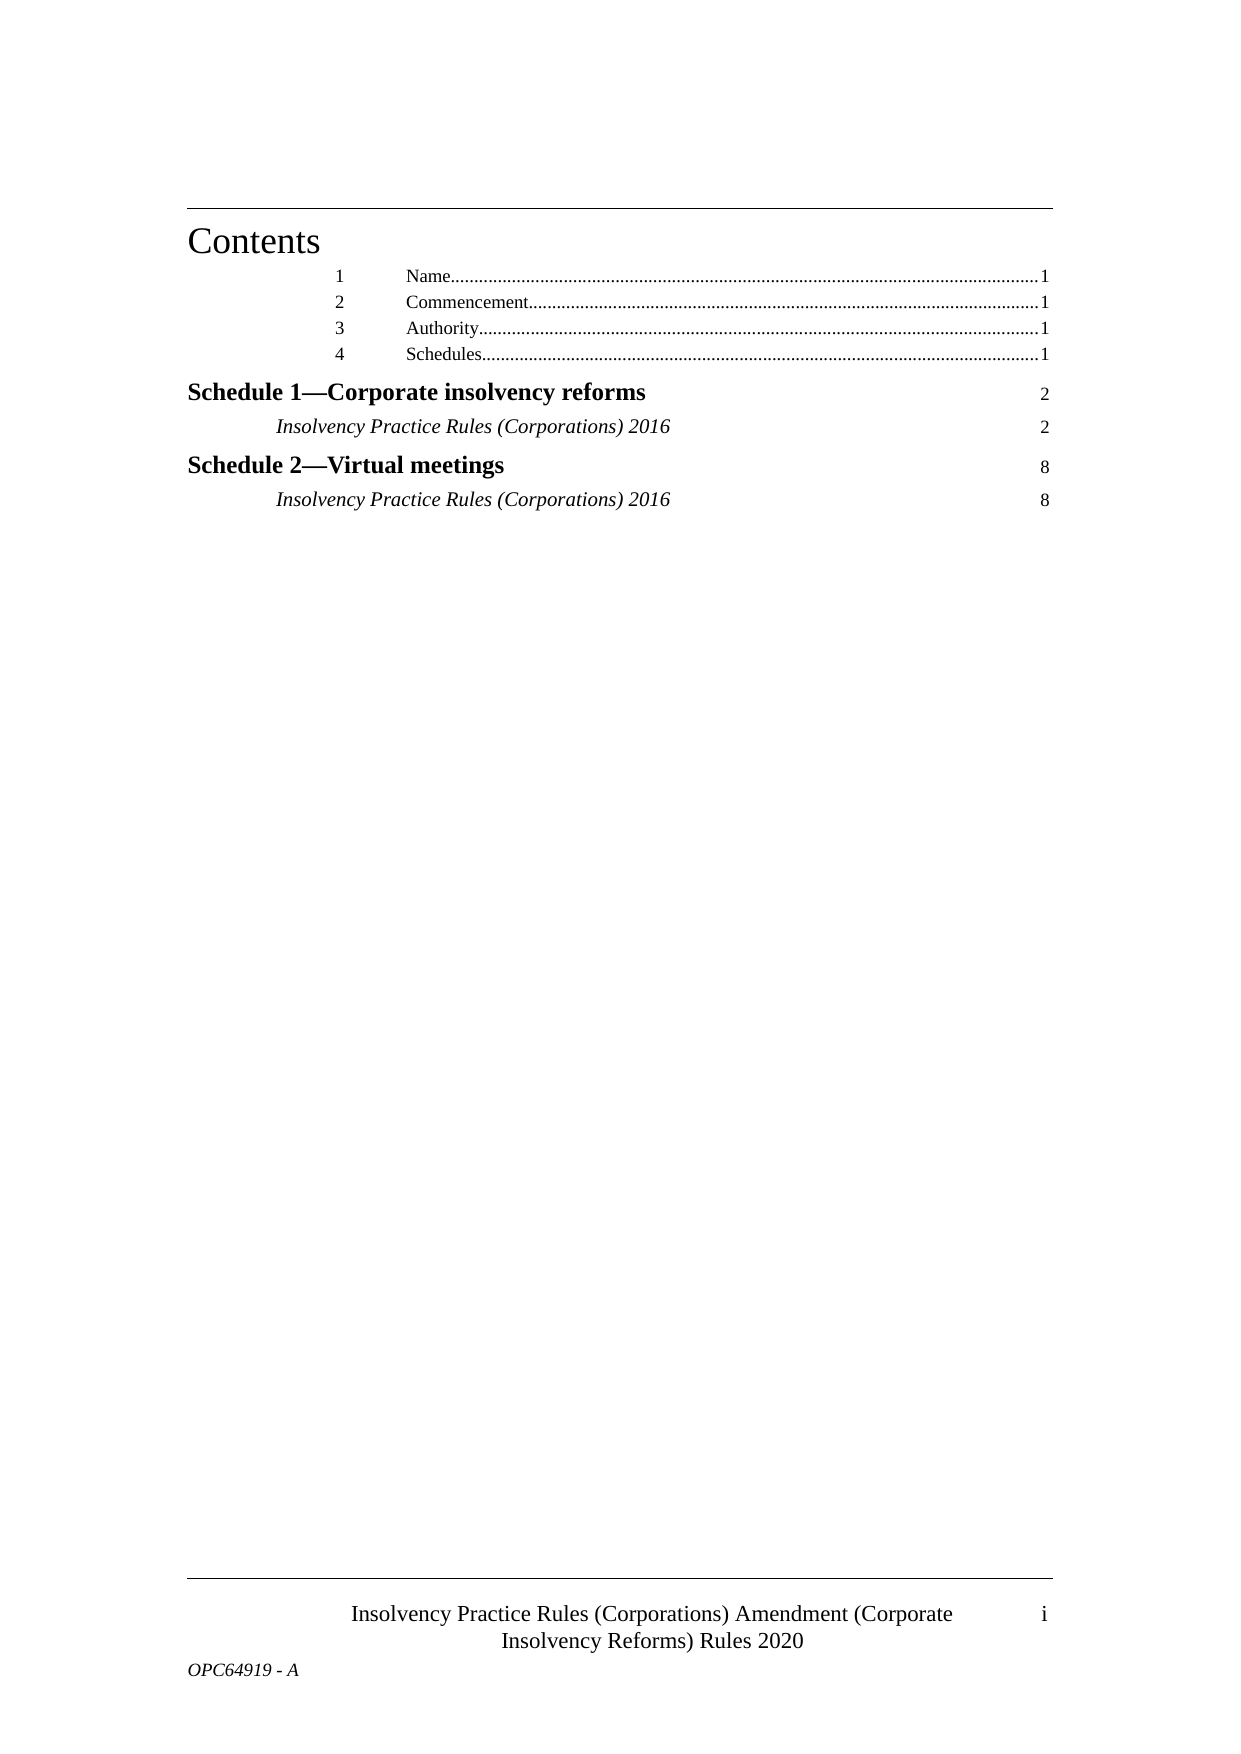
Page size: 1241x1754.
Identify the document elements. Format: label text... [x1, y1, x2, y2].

text Contents [187, 218, 1053, 261]
text Schedule 1—Corporate insolvency reforms 2 [187, 377, 994, 405]
text Insolvency Practice Rules (Corporations) 2016 2 [276, 414, 994, 438]
text 1 Name 1 [335, 265, 994, 287]
text 2 Commencement 1 [335, 291, 994, 313]
text Schedule 2—Virtual meetings 8 [187, 450, 994, 479]
text 3 Authority 1 [335, 317, 994, 338]
text 4 Schedules 1 [335, 342, 994, 364]
text Insolvency Practice Rules (Corporations) 2016 8 [276, 487, 994, 511]
